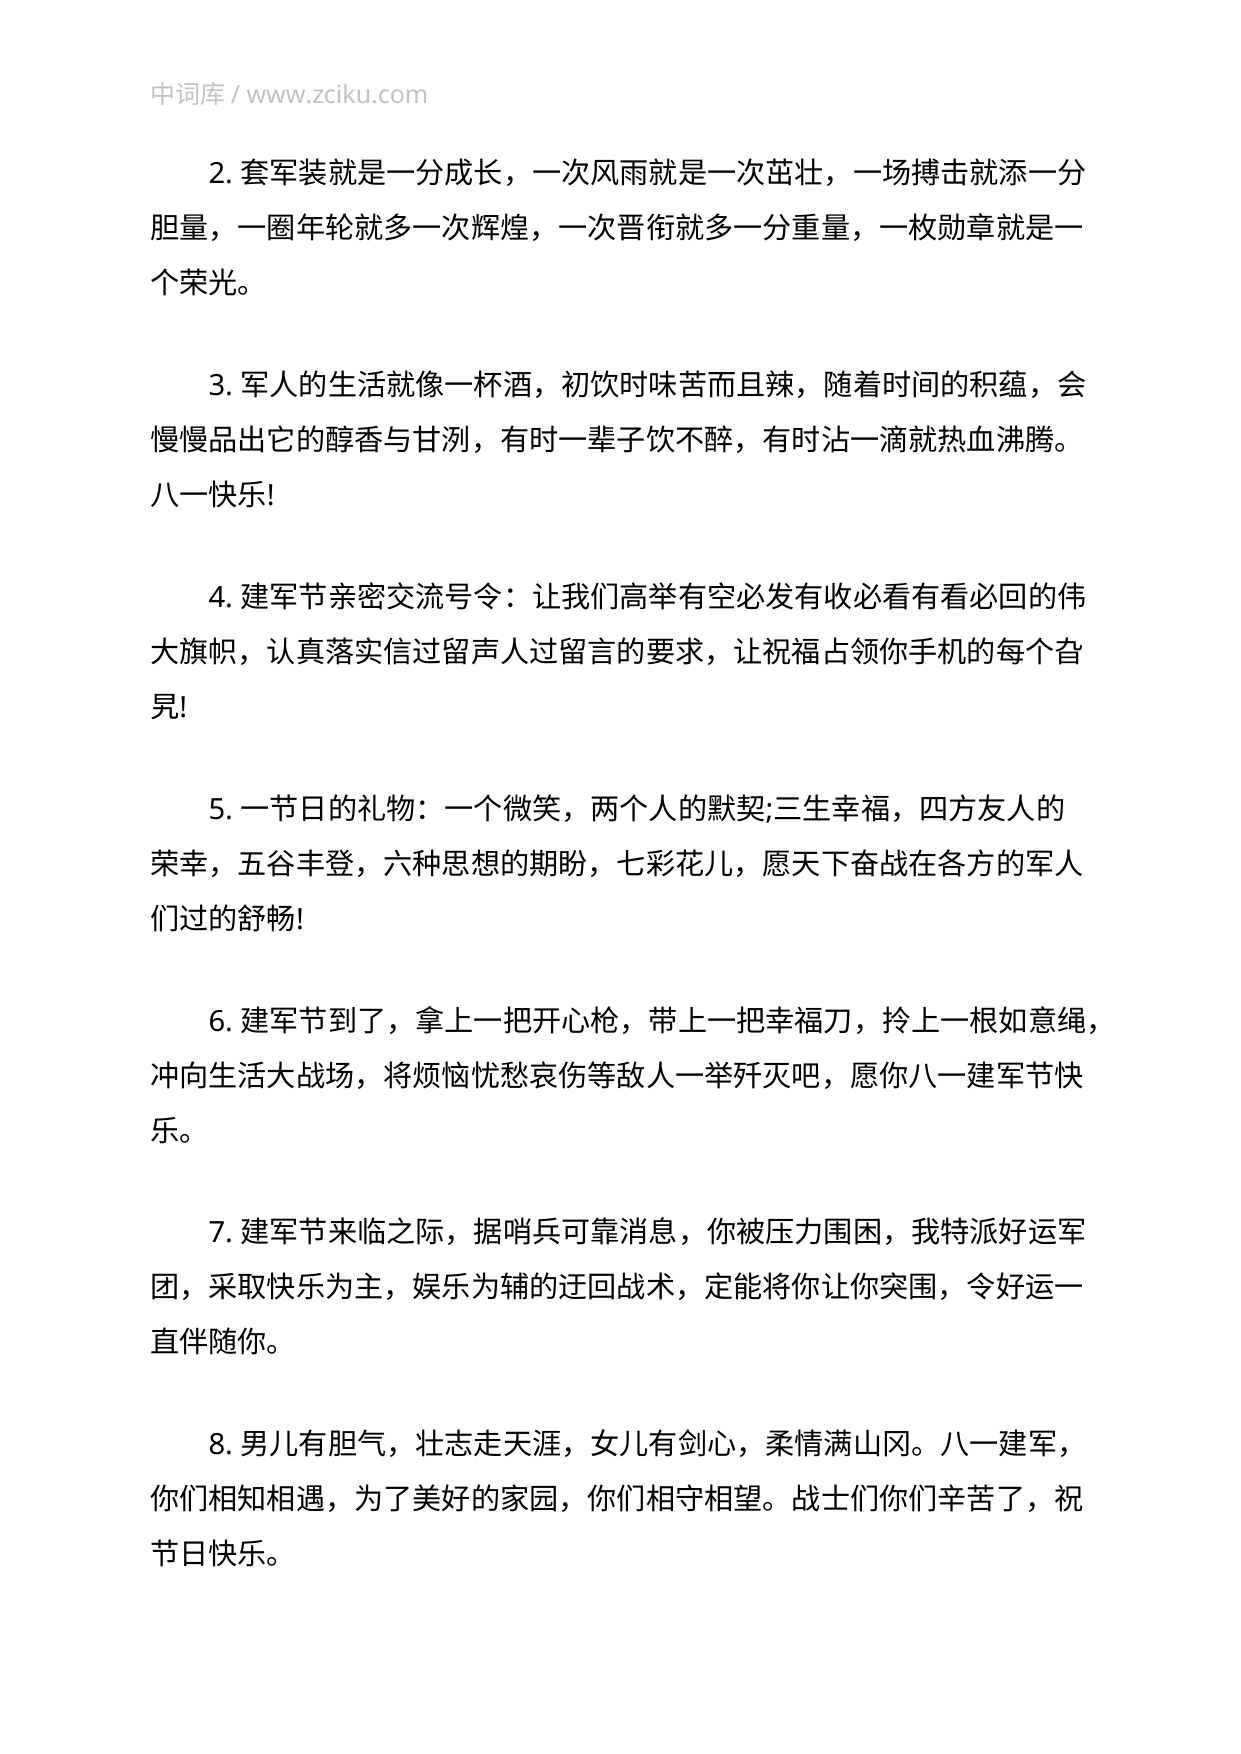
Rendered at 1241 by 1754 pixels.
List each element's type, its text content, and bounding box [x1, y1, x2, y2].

text 4. 建军节亲密交流号令：让我们高举有空必发有收必看有看必回的伟大旗帜，认真落实信过留声人过留言的要求，让祝福占领你手机的每个旮旯! [150, 573, 1090, 726]
text 5. 一节日的礼物：一个微笑，两个人的默契;三生幸福，四方友人的荣幸，五谷丰登，六种思想的期盼，七彩花儿，愿天下奋战在各方的军人们过的舒畅! [150, 785, 1090, 938]
text 6. 建军节到了，拿上一把开心枪，带上一把幸福刀，拎上一根如意绳，冲向生活大战场，将烦恼忧愁哀伤等敌人一举歼灭吧，愿你八一建军节快乐。 [150, 997, 1090, 1149]
text 8. 男儿有胆气，壮志走天涯，女儿有剑心，柔情满山冈。八一建军，你们相知相遇，为了美好的家园，你们相守相望。战士们你们辛苦了，祝节日快乐。 [150, 1421, 1090, 1573]
text 3. 军人的生活就像一杯酒，初饮时味苦而且辣，随着时间的积蕴，会慢慢品出它的醇香与甘洌，有时一辈子饮不醉，有时沾一滴就热血沸腾。八一快乐! [150, 362, 1090, 514]
text 7. 建军节来临之际，据哨兵可靠消息，你被压力围困，我特派好运军团，采取快乐为主，娱乐为辅的迂回战术，定能将你让你突围，令好运一直伴随你。 [150, 1209, 1090, 1361]
text 2. 套军装就是一分成长，一次风雨就是一次茁壮，一场搏击就添一分胆量，一圈年轮就多一次辉煌，一次晋衔就多一分重量，一枚勋章就是一个荣光。 [150, 150, 1090, 302]
